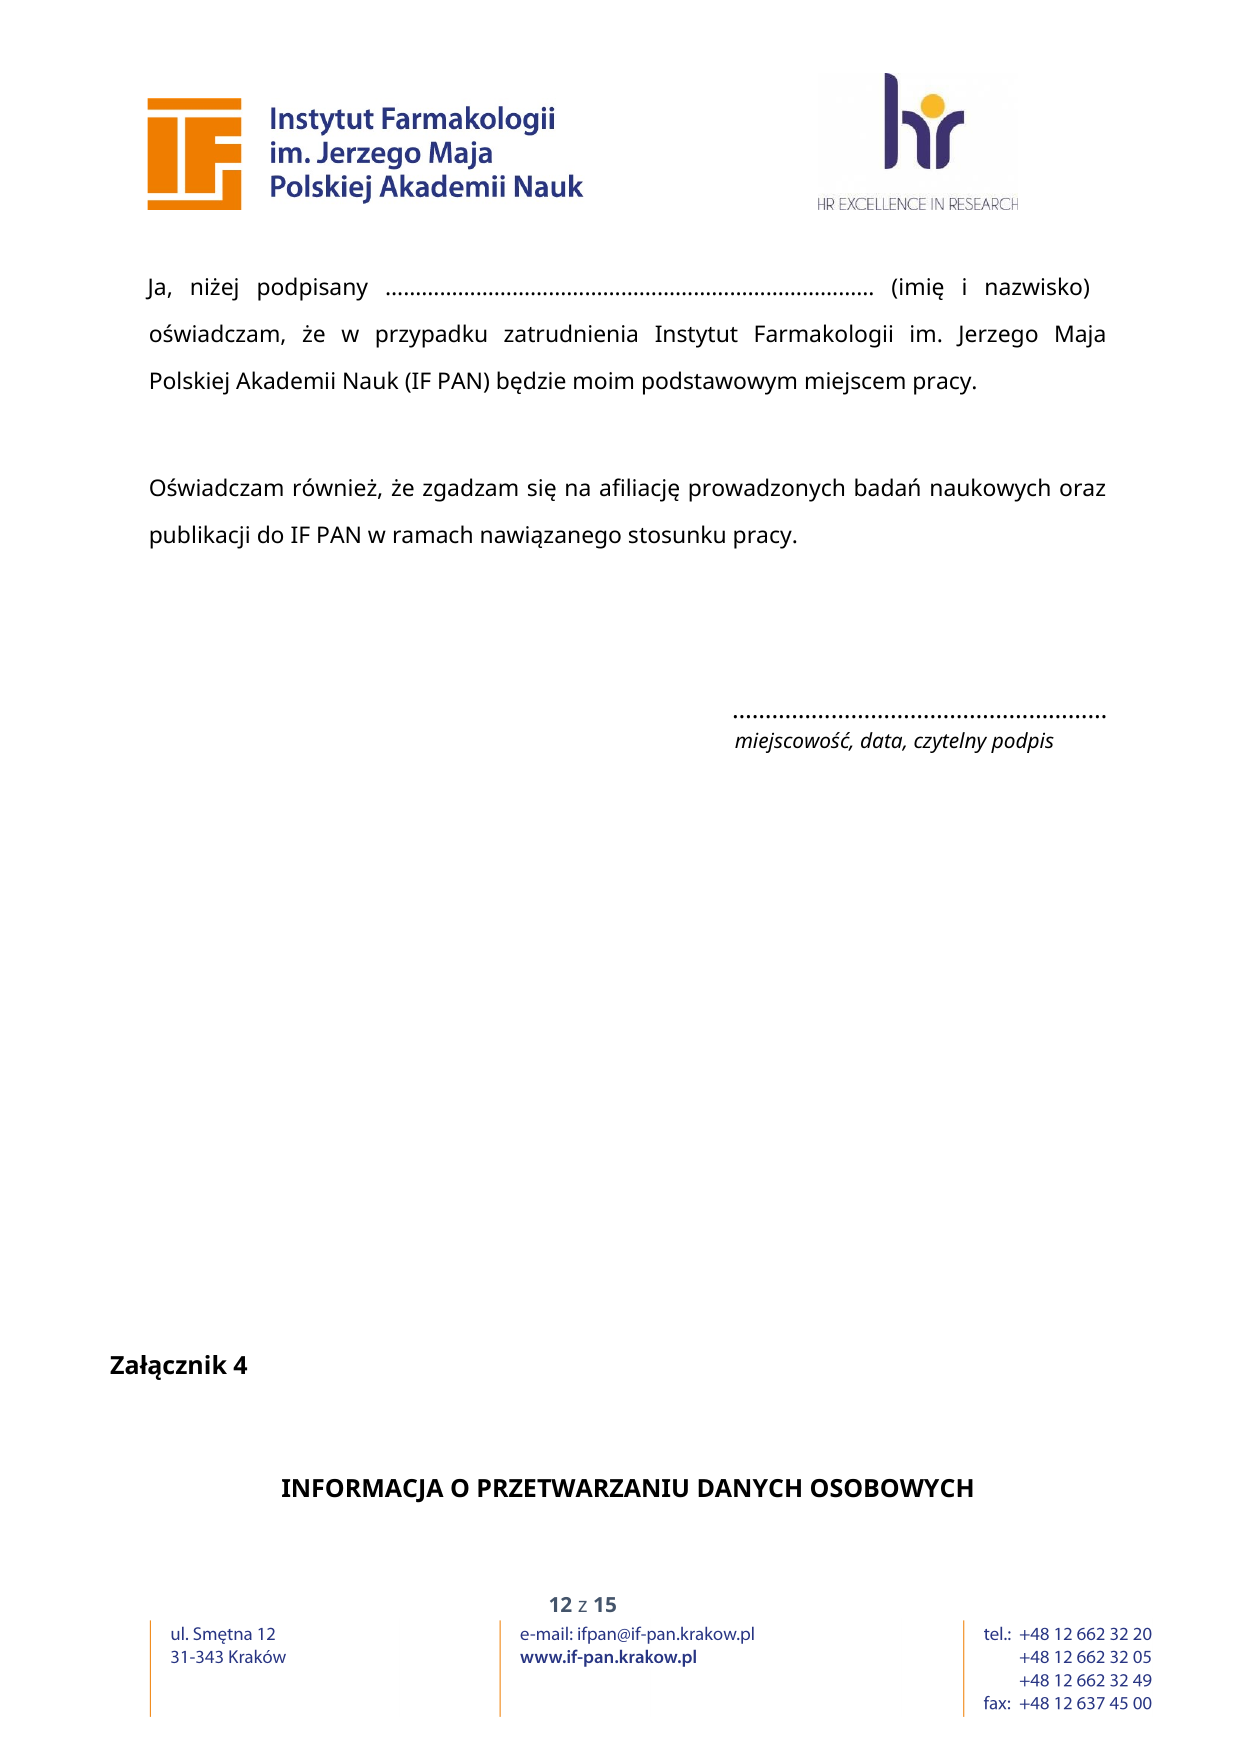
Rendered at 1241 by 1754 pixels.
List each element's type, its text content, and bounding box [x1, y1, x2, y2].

text INFORMACJA O PRZETWARZANIU DANYCH OSOBOWYCH [147, 1439, 1107, 1504]
text Oświadczam również, że zgadzam się na afiliację prowadzonych badań naukowych oraz publikacji do IF PAN w ramach nawiązanego stosunku pracy. [147, 425, 1107, 550]
picture [148, 1618, 1153, 1717]
text Załącznik 4 [110, 1348, 1107, 1382]
picture [818, 73, 1018, 210]
picture [147, 98, 585, 210]
text ………………………………………………… [147, 692, 1107, 726]
text Ja, niżej podpisany ……………………………………………………………………… (imię i nazwisko) oświadczam, że w przypadku zatrudnienia Instytut Farmakologii im. Jerzego Maja Polskiej Akademii Nauk (IF PAN) będzie moim podstawowym miejscem pracy. [147, 271, 1107, 396]
text miejscowość, data, czytelny podpis [552, 726, 1107, 754]
